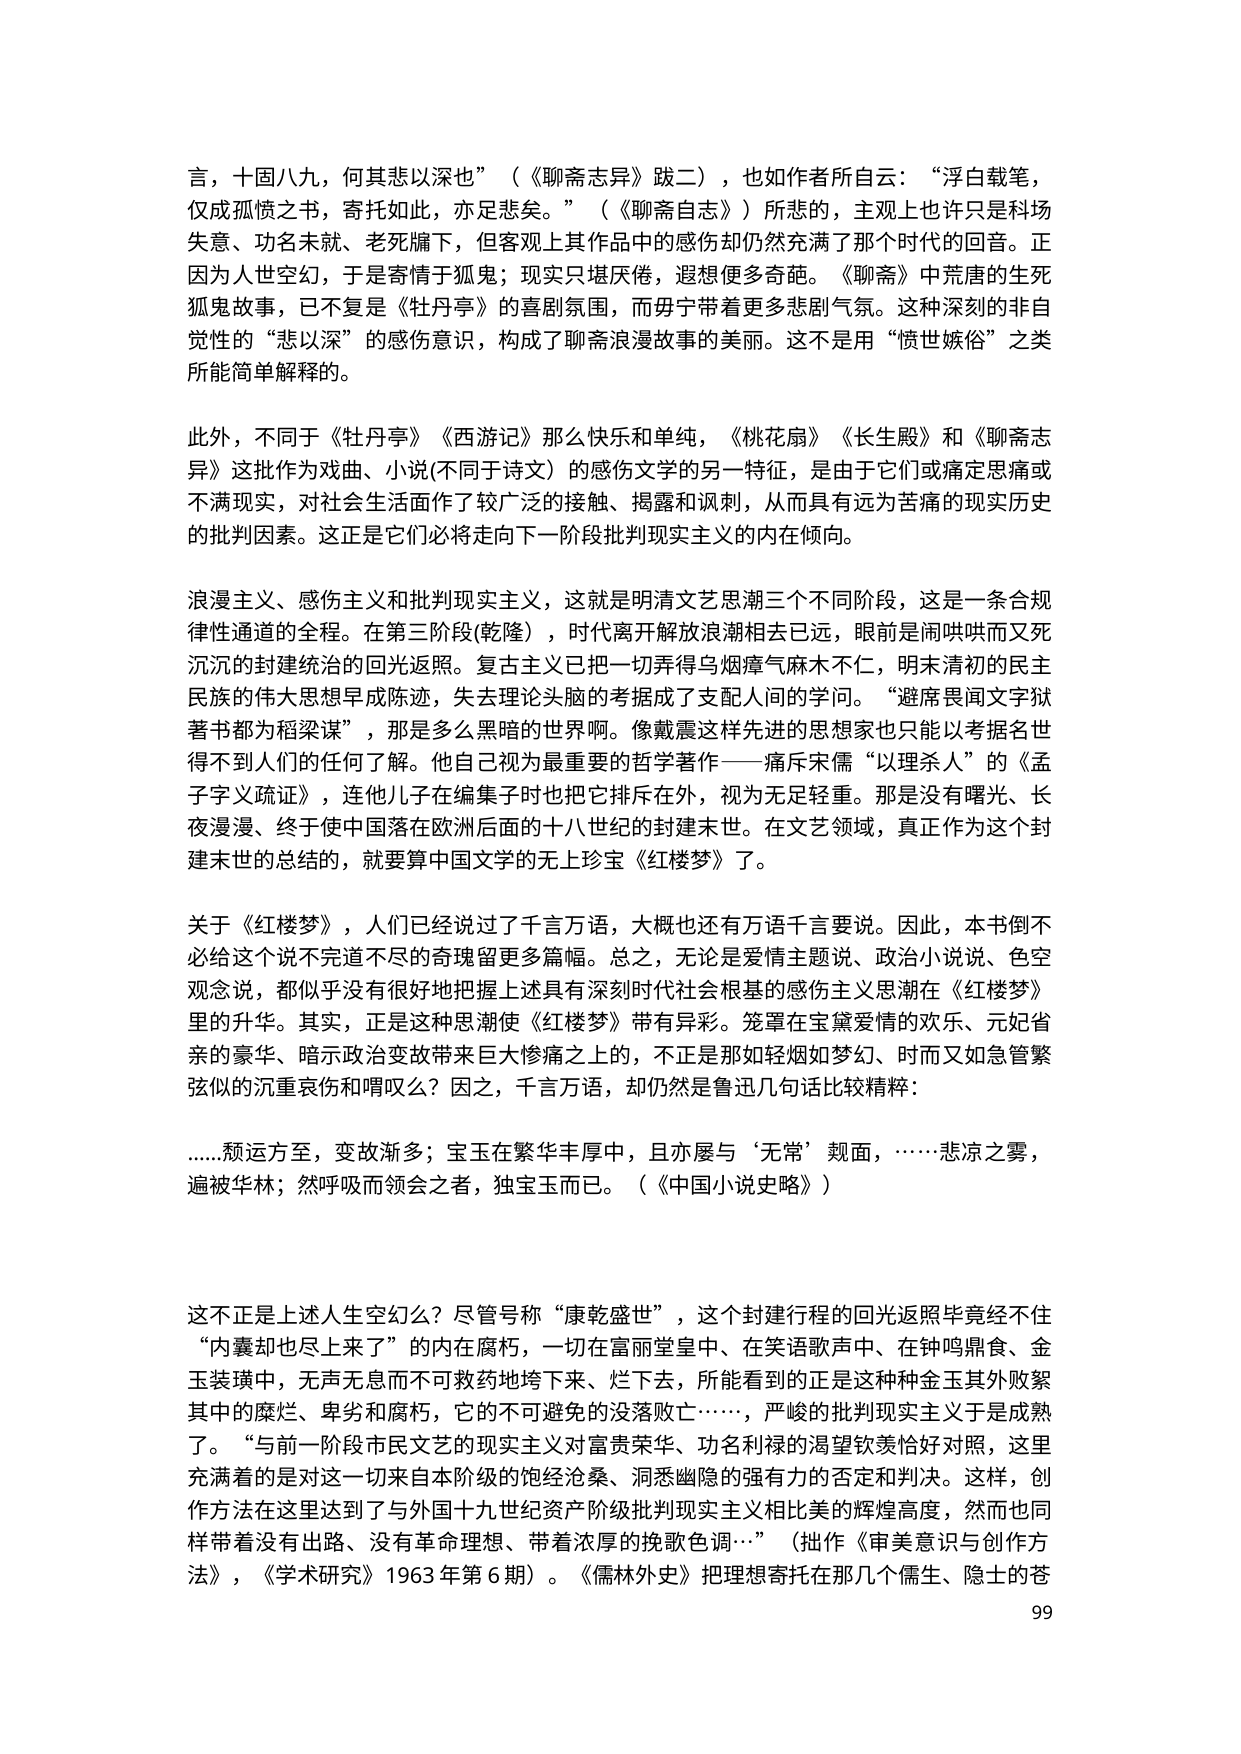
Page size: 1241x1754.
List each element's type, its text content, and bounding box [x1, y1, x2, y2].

text 此外，不同于《牡丹亭》《西游记》那么快乐和单纯，《桃花扇》《长生殿》和《聊斋志异》这批作为戏曲、小说(不同于诗文）的感伤文学的另一特征，是由于它们或痛定思痛或不满现实，对社会生活面作了较广泛的接触、揭露和讽刺，从而具有远为苦痛的现实历史的批判因素。这正是它们必将走向下一阶段批判现实主义的内在倾向。 [187, 420, 1053, 550]
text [187, 1297, 1053, 1590]
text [187, 160, 1053, 387]
text ……颓运方至，变故渐多；宝玉在繁华丰厚中，且亦屡与‘无常’觌面，……悲凉之雾，遍被华林；然呼吸而领会之者，独宝玉而已。（《中国小说史略》） [187, 1135, 1053, 1200]
text 浪漫主义、感伤主义和批判现实主义，这就是明清文艺思潮三个不同阶段，这是一条合规律性通道的全程。在第三阶段(乾隆），时代离开解放浪潮相去已远，眼前是闹哄哄而又死沉沉的封建统治的回光返照。复古主义已把一切弄得乌烟瘴气麻木不仁，明末清初的民主民族的伟大思想早成陈迹，失去理论头脑的考据成了支配人间的学问。“避席畏闻文字狱，著书都为稻梁谋”，那是多么黑暗的世界啊。像戴震这样先进的思想家也只能以考据名世，得不到人们的任何了解。他自己视为最重要的哲学著作——痛斥宋儒“以理杀人”的《孟子字义疏证》，连他儿子在编集子时也把它排斥在外，视为无足轻重。那是没有曙光、长夜漫漫、终于使中国落在欧洲后面的十八世纪的封建末世。在文艺领域，真正作为这个封建末世的总结的，就要算中国文学的无上珍宝《红楼梦》了。 [187, 582, 1053, 875]
text 关于《红楼梦》，人们已经说过了千言万语，大概也还有万语千言要说。因此，本书倒不必给这个说不完道不尽的奇瑰留更多篇幅。总之，无论是爱情主题说、政治小说说、色空观念说，都似乎没有很好地把握上述具有深刻时代社会根基的感伤主义思潮在《红楼梦》里的升华。其实，正是这种思潮使《红楼梦》带有异彩。笼罩在宝黛爱情的欢乐、元妃省亲的豪华、暗示政治变故带来巨大惨痛之上的，不正是那如轻烟如梦幻、时而又如急管繁弦似的沉重哀伤和喟叹么？因之，千言万语，却仍然是鲁迅几句话比较精粹： [187, 907, 1053, 1102]
